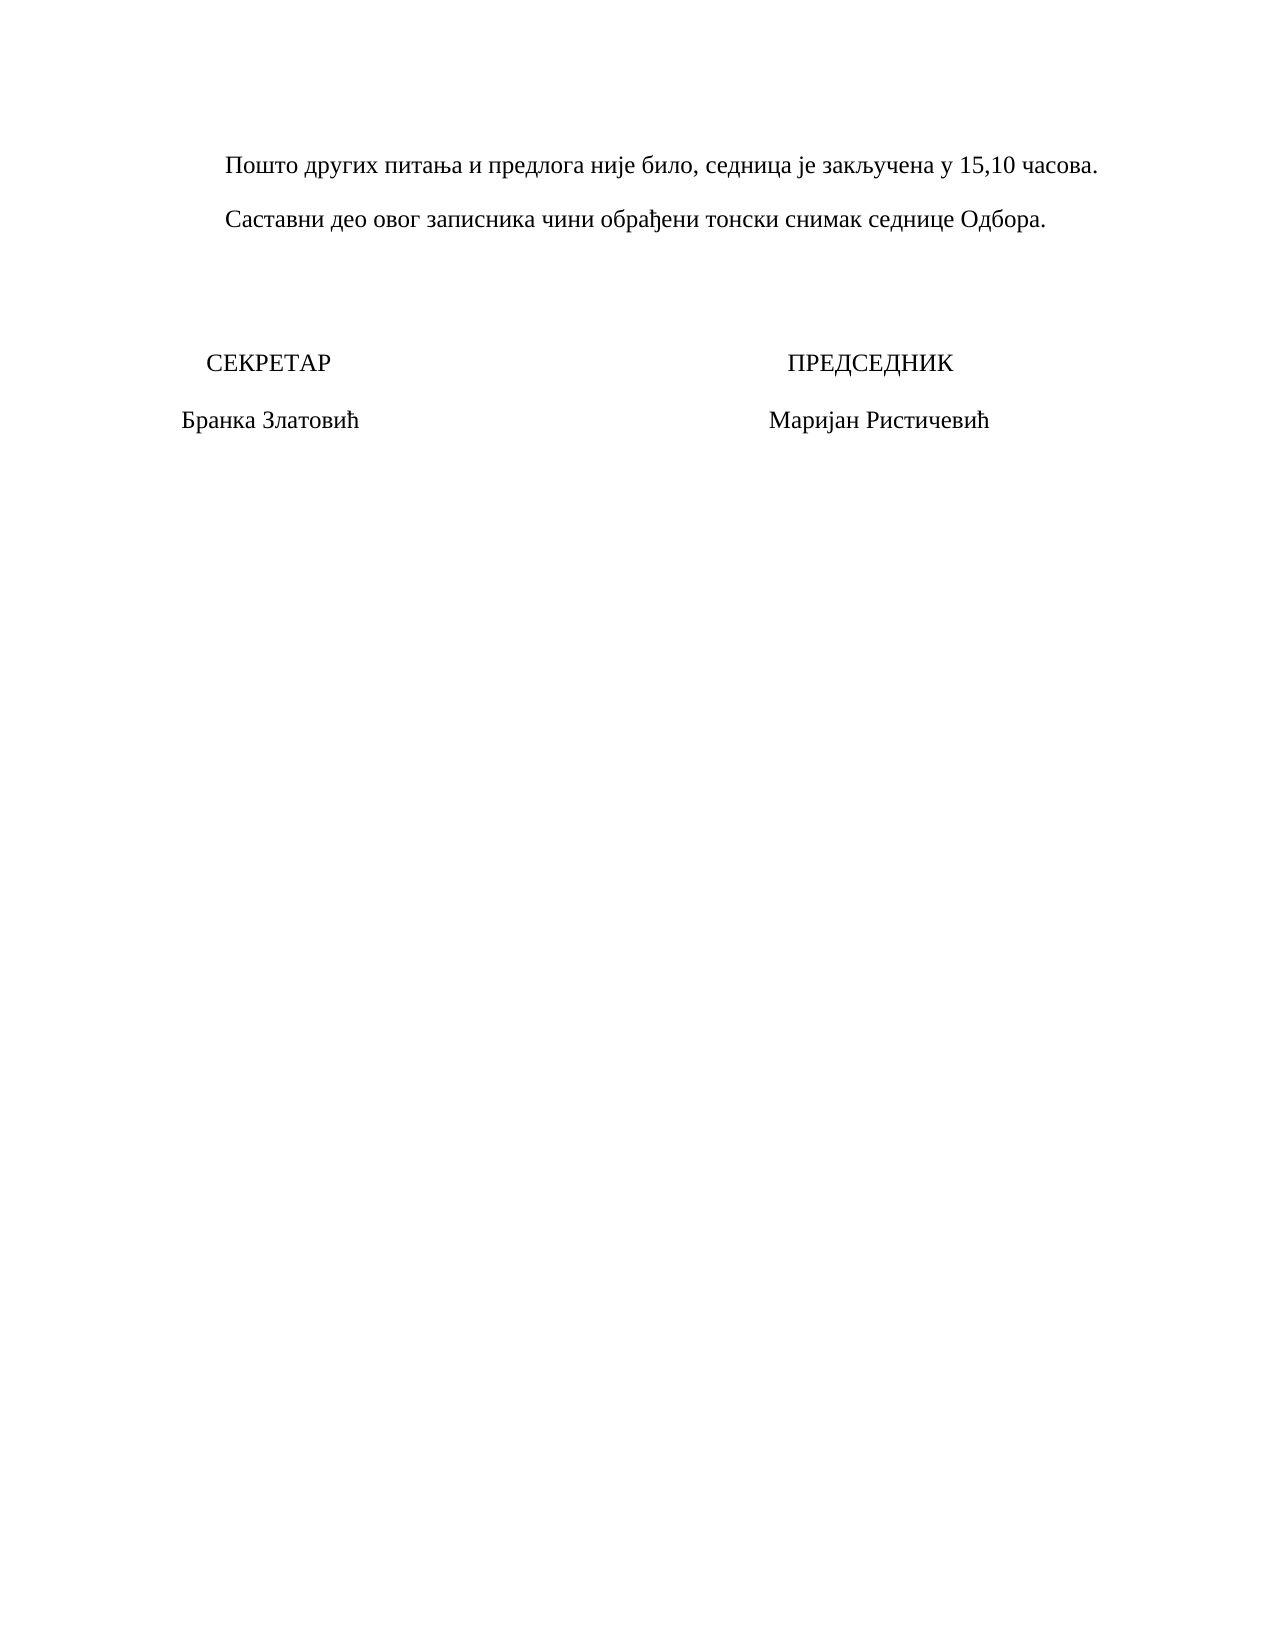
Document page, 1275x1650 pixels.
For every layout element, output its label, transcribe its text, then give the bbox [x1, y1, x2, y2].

text Пошто других питања и предлога није било, седница је закључена у 15,10 часова. [150, 150, 1125, 179]
text Саставни део овог записника чини обрађени тонски снимак седнице Одбора. [150, 204, 1125, 233]
text СЕКРЕТАР ПРЕДСЕДНИК [150, 348, 1125, 376]
text Бранка Златовић Маријан Ристичевић [150, 405, 1125, 434]
